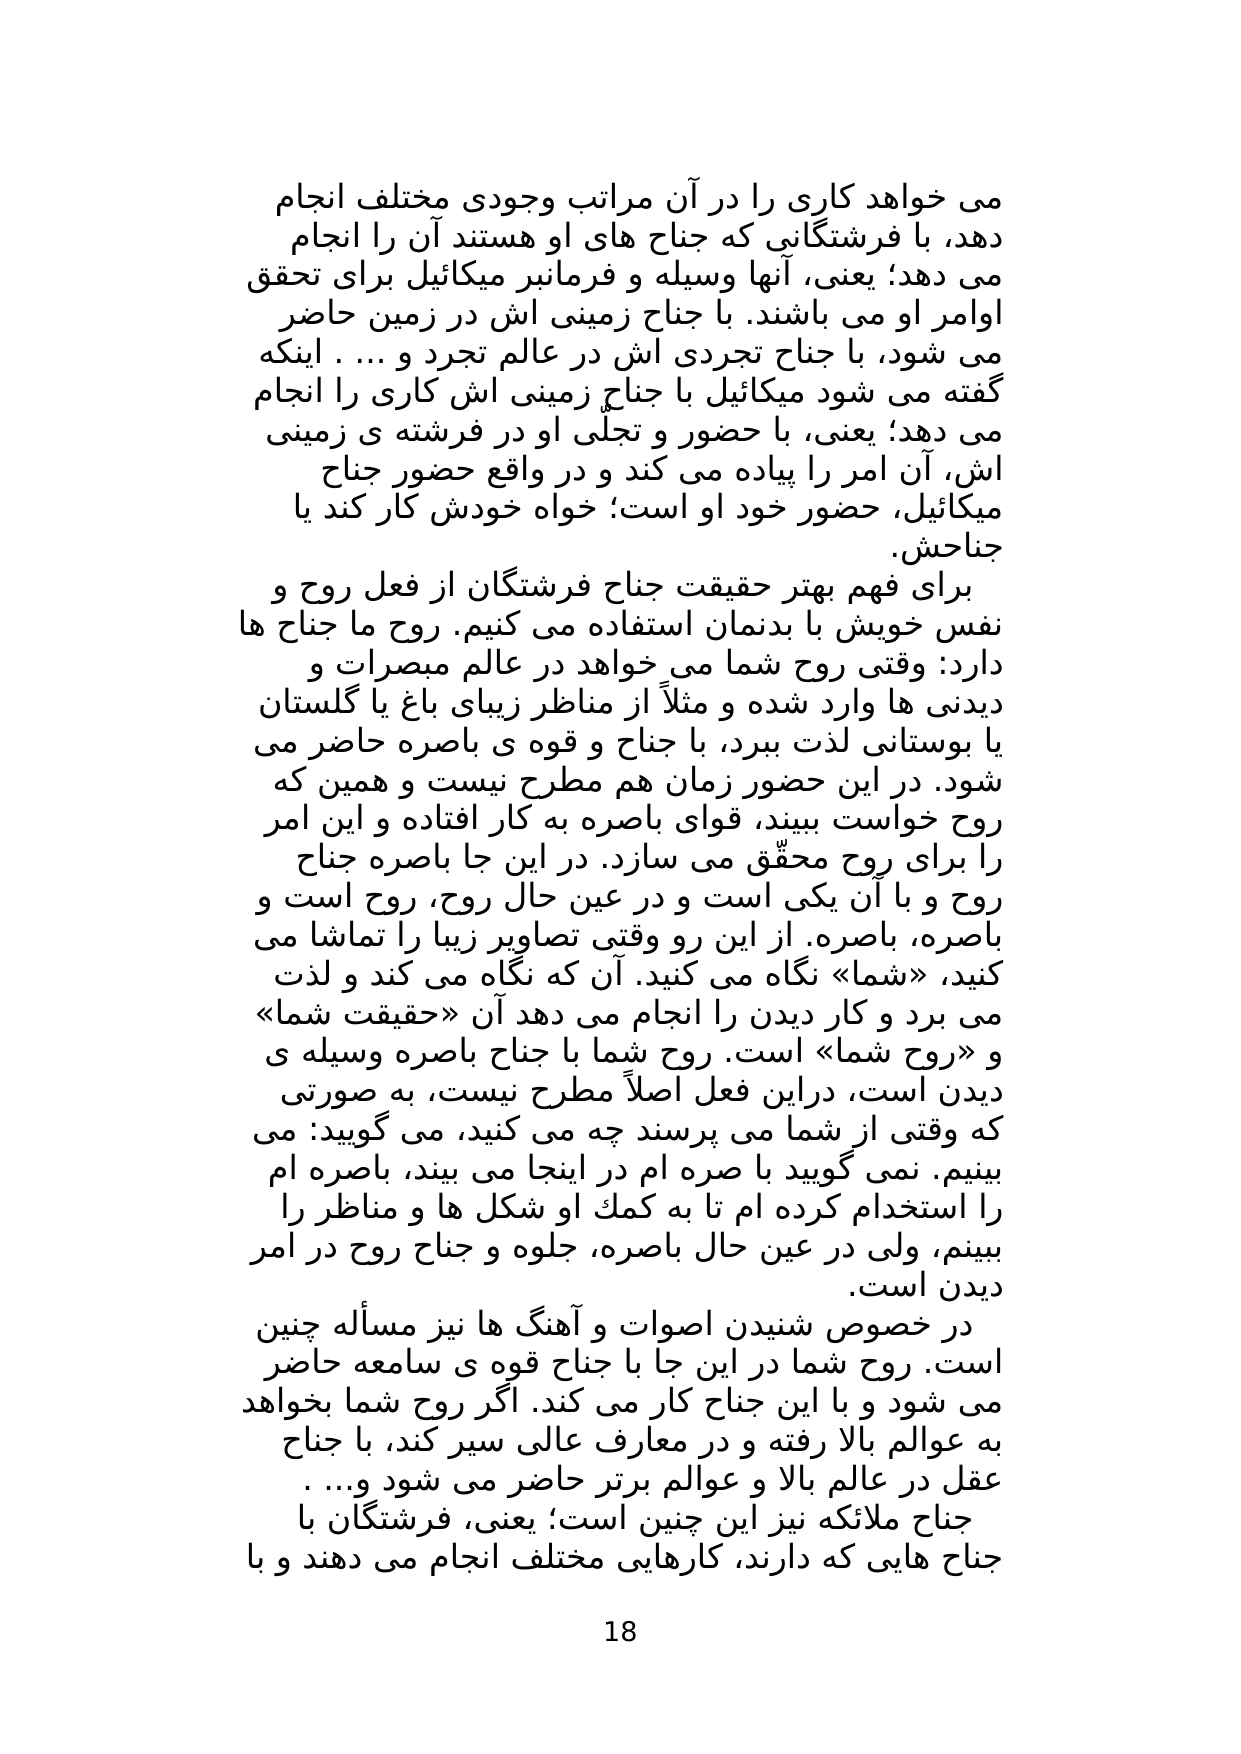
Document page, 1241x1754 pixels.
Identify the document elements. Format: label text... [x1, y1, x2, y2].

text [236, 177, 1004, 566]
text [236, 1498, 1004, 1576]
text براى فهم بهتر حقيقت جناح فرشتگان از فعل روح و نفس خويش با بدنمان استفاده مى كنيم. روح ما جناح ها دارد: وقتى روح شما مى خواهد در عالم مبصرات و ديدنى ها وارد شده و مثلاً از مناظر زيباى باغ يا گلستان يا بوستانى لذت ببرد، با جناح و قوه ى باصره حاضر مى شود. در اين حضور زمان هم مطرح نيست و همين كه روح خواست ببيند، قواى باصره به كار افتاده و اين امر را براى روح محقّق مى سازد. در اين جا باصره جناح روح و با آن يكى است و در عين حال روح، روح است و باصره، باصره. از اين رو وقتى تصاوير زيبا را تماشا مى كنيد، «شما» نگاه مى كنيد. آن كه نگاه مى كند و لذت مى برد و كار ديدن را انجام مى دهد آن «حقيقت شما» و «روح شما» است. روح شما با جناح باصره وسيله ى ديدن است، دراين فعل اصلاً مطرح نيست، به صورتى كه وقتى از شما مى پرسند چه مى كنيد، مى گوييد: مى بينيم. نمى گوييد با صره ام در اينجا مى بيند، باصره ام را استخدام كرده ام تا به كمك او شكل ها و مناظر را ببينم، ولى در عين حال باصره، جلوه و جناح روح در امر ديدن است. [236, 566, 1004, 1304]
text در خصوص شنيدن اصوات و آهنگ ها نيز مسأله چنين است. روح شما در اين جا با جناح قوه ى سامعه حاضر مى شود و با اين جناح كار مى كند. اگر روح شما بخواهد به عوالم بالا رفته و در معارف عالى سير كند، با جناح عقل در عالم بالا و عوالم برتر حاضر مى شود و... . [236, 1304, 1004, 1498]
